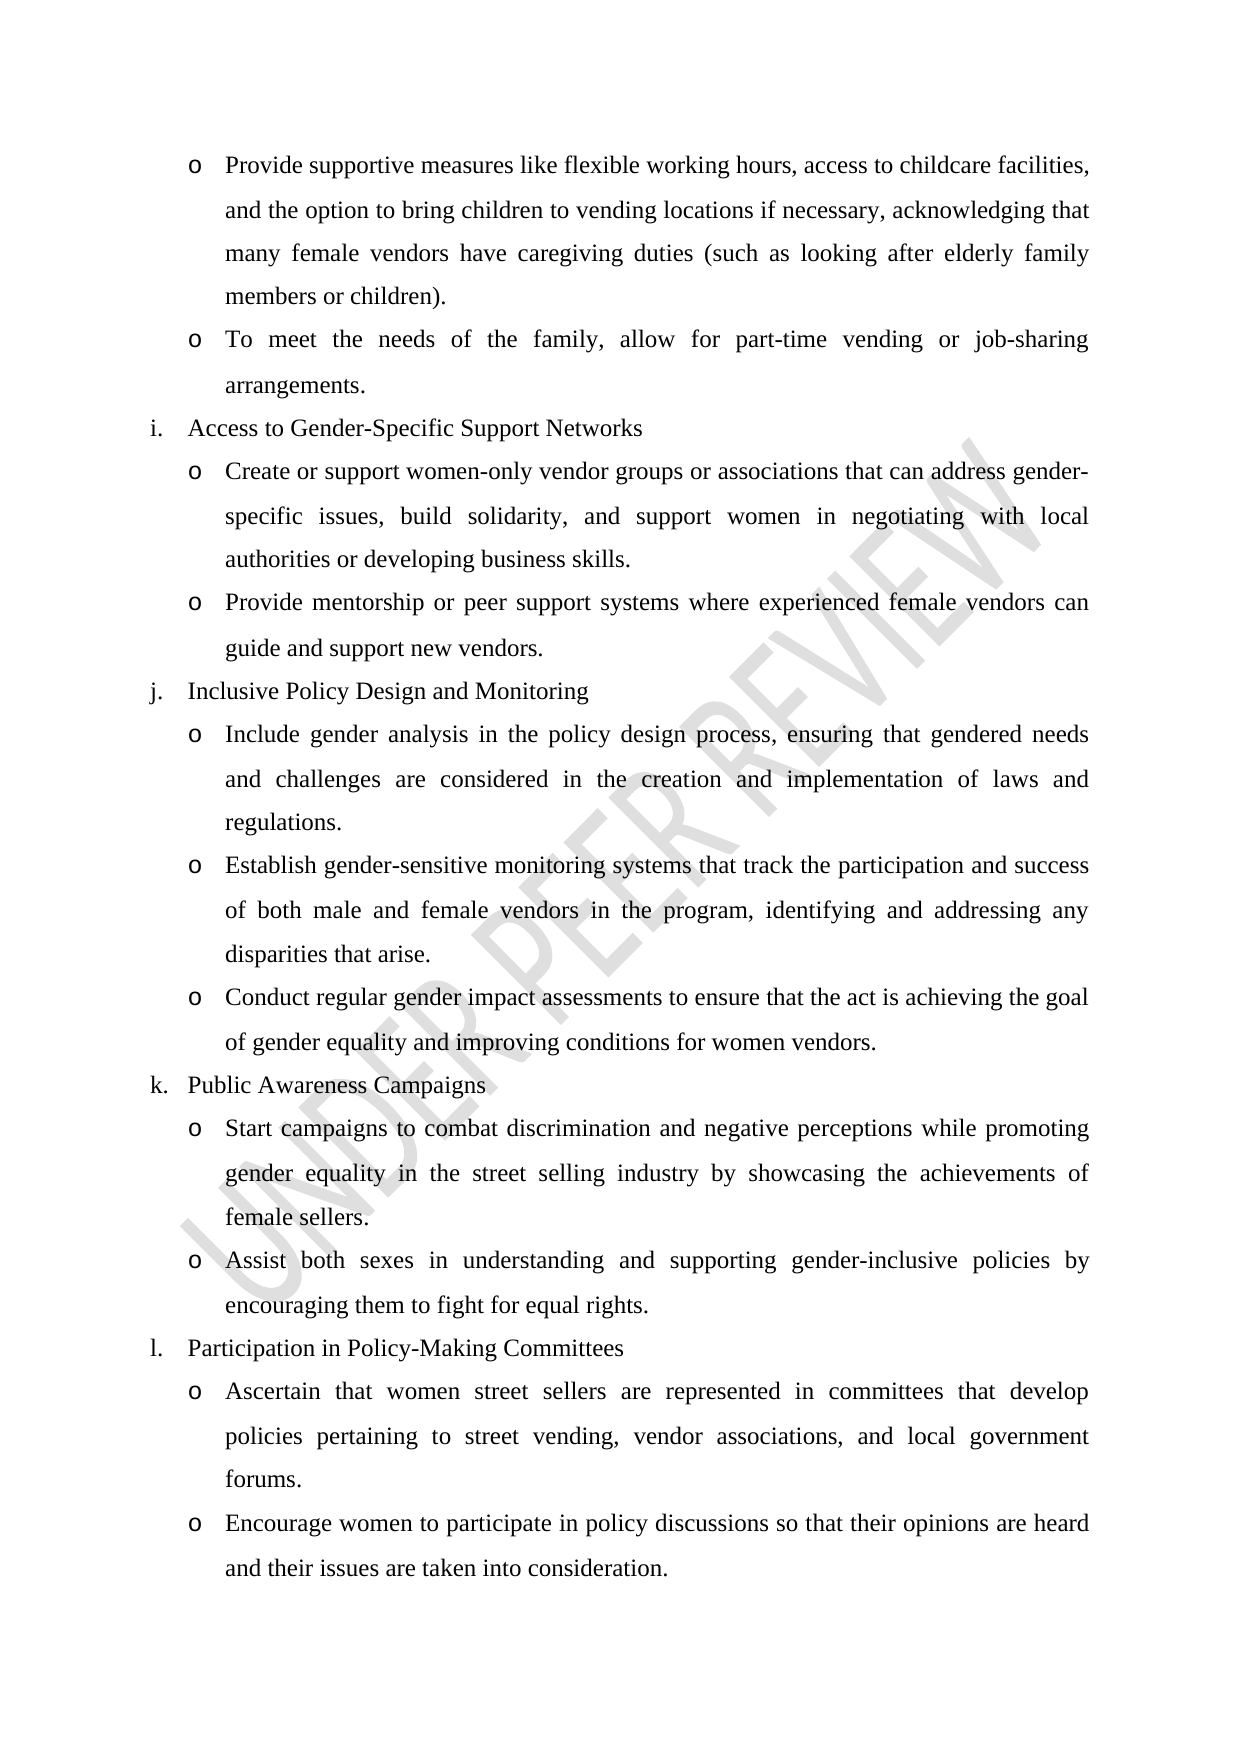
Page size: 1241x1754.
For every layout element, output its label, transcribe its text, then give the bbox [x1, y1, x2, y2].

list Encourage women to participate in policy discussions so that their opinions are heard and their issues are taken into consideration. [187, 1508, 1090, 1582]
list Include gender analysis in the policy design process, ensuring that gendered needs and challenges are considered in the creation and implementation of laws and regulations. [187, 719, 1090, 836]
list Create or support women-only vendor groups or associations that can address gender-specific issues, build solidarity, and support women in negotiating with local authorities or developing business skills. [187, 456, 1090, 573]
list Start campaigns to combat discrimination and negative perceptions while promoting gender equality in the street selling industry by showcasing the achievements of female sellers. [187, 1113, 1090, 1230]
list Provide supportive measures like flexible working hours, access to childcare facilities, and the option to bring children to vending locations if necessary, acknowledging that many female vendors have caregiving duties (such as looking after elderly family members or children). [187, 150, 1090, 310]
list Assist both sexes in understanding and supporting gender-inclusive policies by encouraging them to fight for equal rights. [187, 1245, 1090, 1319]
list Ascertain that women street sellers are represented in committees that develop policies pertaining to street vending, vendor associations, and local government forums. [187, 1376, 1090, 1493]
list Access to Gender-Specific Support Networks [150, 413, 1090, 442]
list Participation in Policy-Making Committees [150, 1333, 1090, 1362]
list To meet the needs of the family, allow for part-time vending or job-sharing arrangements. [187, 324, 1090, 398]
list Inclusive Policy Design and Monitoring [150, 676, 1090, 704]
list Provide mentorship or peer support systems where experienced female vendors can guide and support new vendors. [187, 587, 1090, 661]
list Conduct regular gender impact assessments to ensure that the act is achieving the goal of gender equality and improving conditions for women vendors. [187, 982, 1090, 1056]
list Establish gender-sensitive monitoring systems that track the participation and success of both male and female vendors in the program, identifying and addressing any disparities that arise. [187, 850, 1090, 967]
list Public Awareness Campaigns [150, 1070, 1090, 1099]
